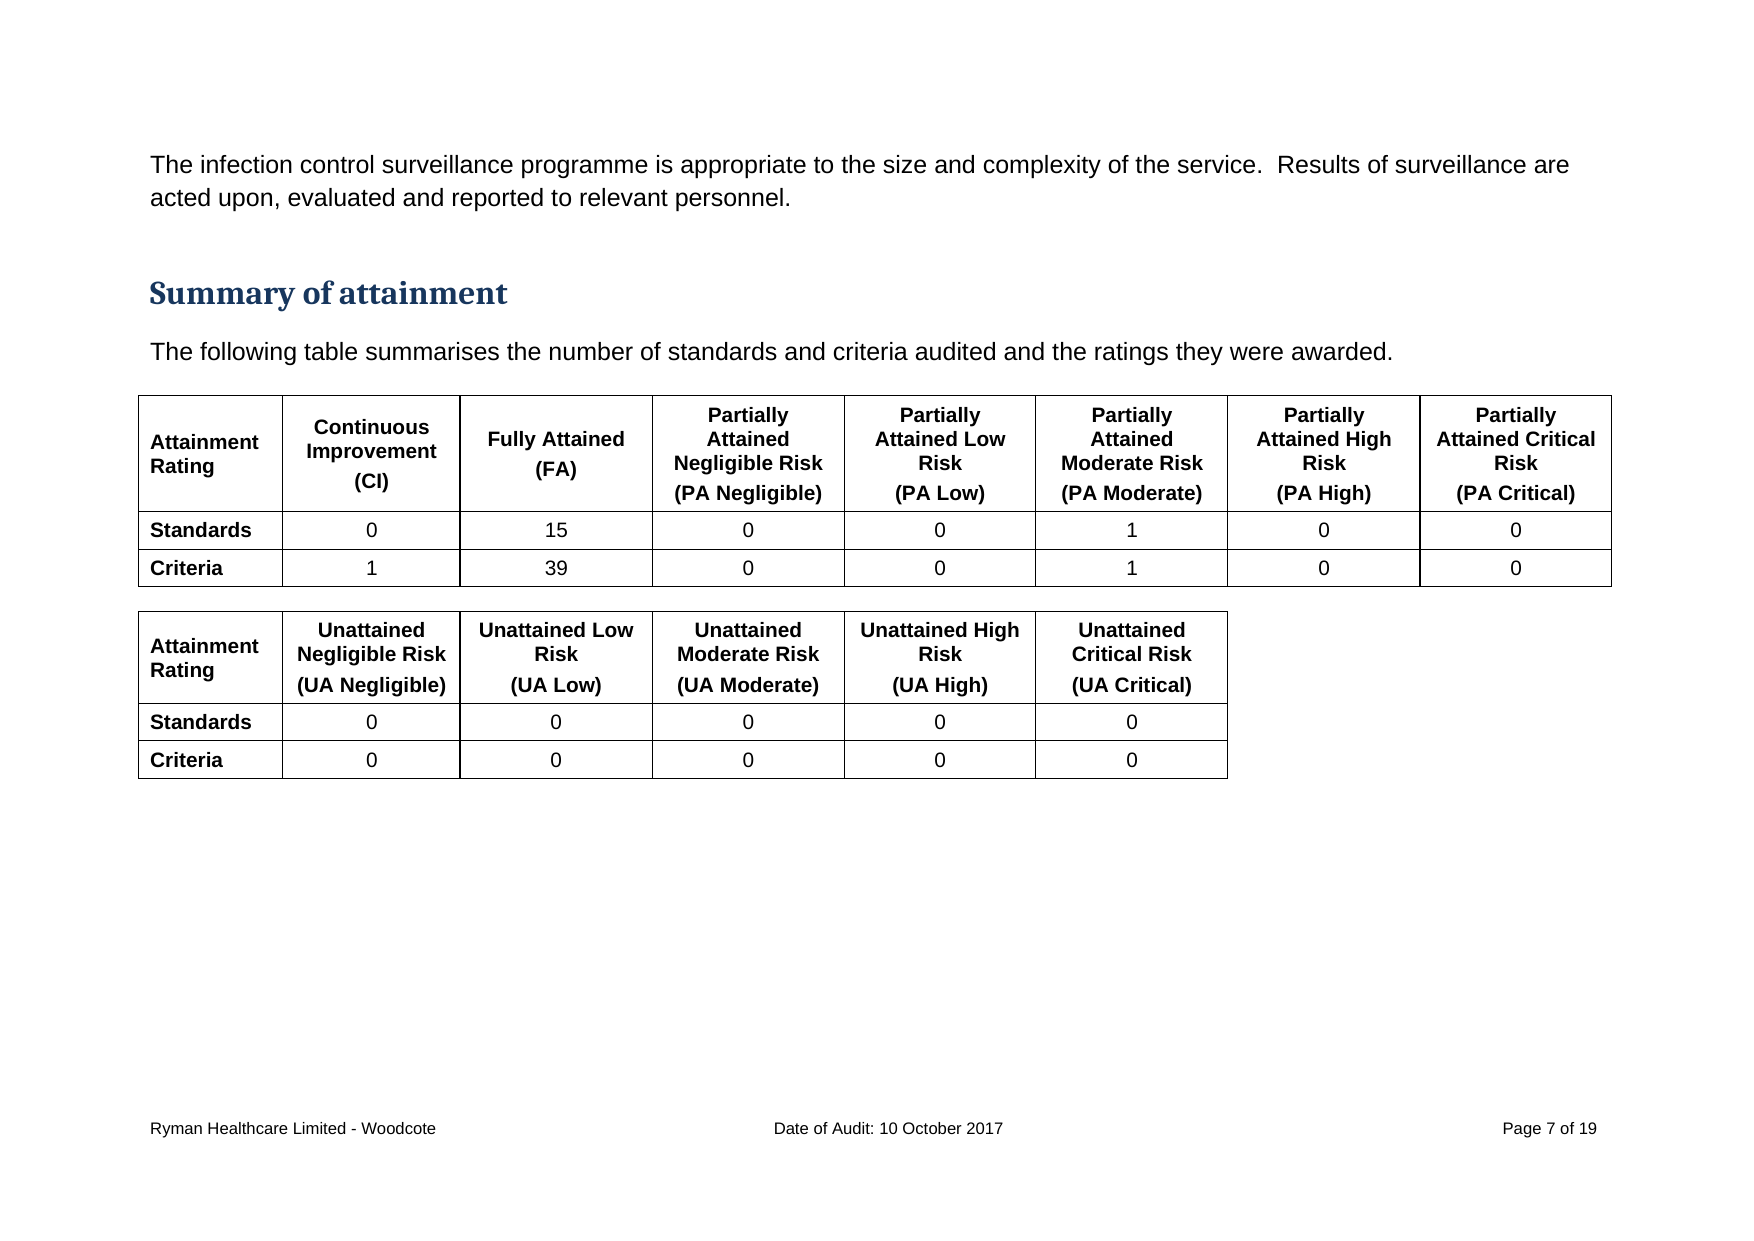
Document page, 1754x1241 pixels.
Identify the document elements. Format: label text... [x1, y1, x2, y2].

table_cell 39 [461, 550, 652, 586]
table_cell 0 [1036, 704, 1227, 740]
table_cell 0 [845, 741, 1035, 778]
table_header Partially Attained Critical Risk (PA Critical) [1421, 396, 1611, 511]
table_cell Criteria [139, 741, 282, 778]
table_cell 0 [653, 512, 844, 548]
table_header Unattained Critical Risk (UA Critical) [1036, 612, 1227, 703]
table_cell Standards [139, 512, 282, 548]
table_cell 15 [461, 512, 652, 548]
table_cell 0 [461, 704, 652, 740]
table_cell 0 [1421, 512, 1611, 548]
table_header Unattained Low Risk (UA Low) [461, 612, 652, 703]
table_header Continuous Improvement (CI) [283, 396, 459, 511]
table_cell 0 [845, 512, 1035, 548]
table_cell 0 [845, 704, 1035, 740]
text The infection control surveillance programme is appropriate to the size and complexity of the service. Results of surveillance are acted upon, evaluated and reported to relevant personnel. [150, 150, 1604, 212]
table_cell 1 [1036, 550, 1227, 586]
table_header Partially Attained High Risk (PA High) [1228, 396, 1419, 511]
table_header Partially Attained Negligible Risk (PA Negligible) [653, 396, 844, 511]
table_header Partially Attained Low Risk (PA Low) [845, 396, 1035, 511]
table_cell 0 [653, 741, 844, 778]
table_cell 0 [1228, 512, 1419, 548]
table_cell 0 [461, 741, 652, 778]
table_cell 1 [283, 550, 459, 586]
table_cell 0 [283, 704, 459, 740]
table_header Unattained Moderate Risk (UA Moderate) [653, 612, 844, 703]
table_cell 0 [1421, 550, 1611, 586]
table_cell 0 [283, 512, 459, 548]
table_header Unattained Negligible Risk (UA Negligible) [283, 612, 459, 703]
table_cell Standards [139, 704, 282, 740]
table_header Unattained High Risk (UA High) [845, 612, 1035, 703]
table_cell 0 [653, 550, 844, 586]
table_cell 0 [1036, 741, 1227, 778]
table_cell 1 [1036, 512, 1227, 548]
table_header Attainment Rating [139, 396, 282, 511]
subtitle Summary of attainment [150, 274, 1604, 312]
table_cell 0 [1228, 550, 1419, 586]
table_header Partially Attained Moderate Risk (PA Moderate) [1036, 396, 1227, 511]
table_header Fully Attained (FA) [461, 396, 652, 511]
table_cell 0 [283, 741, 459, 778]
table_header Attainment Rating [139, 612, 282, 703]
text The following table summarises the number of standards and criteria audited and the ratings they were awarded. [150, 337, 1604, 366]
table_cell 0 [653, 704, 844, 740]
table_cell 0 [845, 550, 1035, 586]
table_cell Criteria [139, 550, 282, 586]
